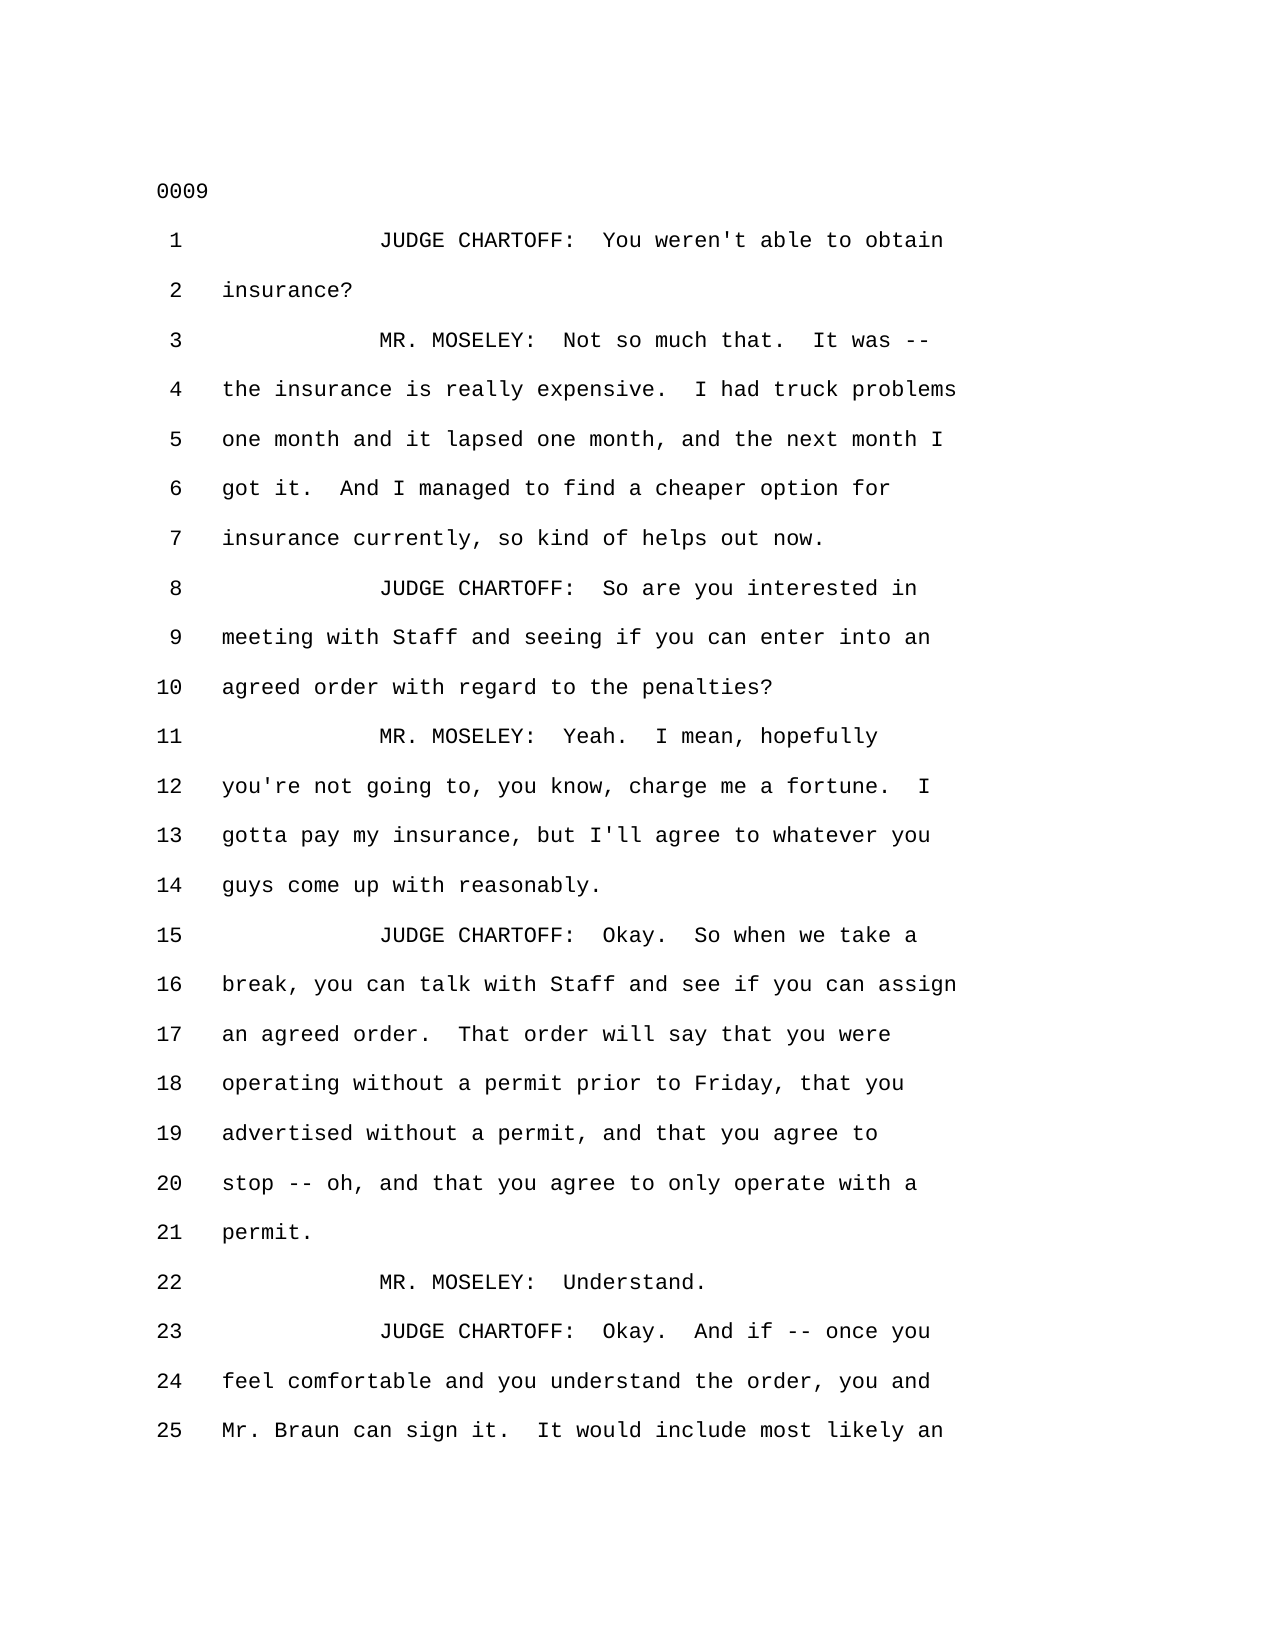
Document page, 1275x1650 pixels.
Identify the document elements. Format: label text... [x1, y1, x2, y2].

text 18 operating without a permit prior to Friday, that you [156, 1072, 1119, 1097]
text 1 JUDGE CHARTOFF: You weren't able to obtain [156, 229, 1119, 254]
text 12 you're not going to, you know, charge me a fortune. I [156, 775, 1119, 800]
text 4 the insurance is really expensive. I had truck problems [156, 378, 1119, 403]
text 7 insurance currently, so kind of helps out now. [156, 527, 1119, 552]
text 20 stop -- oh, and that you agree to only operate with a [156, 1172, 1119, 1196]
text 24 feel comfortable and you understand the order, you and [156, 1370, 1119, 1395]
text 15 JUDGE CHARTOFF: Okay. So when we take a [156, 924, 1119, 948]
text 14 guys come up with reasonably. [156, 874, 1119, 899]
text 17 an agreed order. That order will say that you were [156, 1023, 1119, 1048]
text 5 one month and it lapsed one month, and the next month I [156, 428, 1119, 453]
text 10 agreed order with regard to the penalties? [156, 676, 1119, 701]
text 23 JUDGE CHARTOFF: Okay. And if -- once you [156, 1320, 1119, 1345]
text 21 permit. [156, 1221, 1119, 1246]
text 25 Mr. Braun can sign it. It would include most likely an [156, 1419, 1119, 1444]
text 2 insurance? [156, 279, 1119, 304]
text 19 advertised without a permit, and that you agree to [156, 1122, 1119, 1147]
text 16 break, you can talk with Staff and see if you can assign [156, 973, 1119, 998]
text 6 got it. And I managed to find a cheaper option for [156, 477, 1119, 502]
text 13 gotta pay my insurance, but I'll agree to whatever you [156, 824, 1119, 849]
text 11 MR. MOSELEY: Yeah. I mean, hopefully [156, 725, 1119, 750]
text 0009 [156, 180, 1119, 205]
text 3 MR. MOSELEY: Not so much that. It was -- [156, 329, 1119, 353]
text 22 MR. MOSELEY: Understand. [156, 1271, 1119, 1296]
text 9 meeting with Staff and seeing if you can enter into an [156, 626, 1119, 651]
text 8 JUDGE CHARTOFF: So are you interested in [156, 577, 1119, 601]
